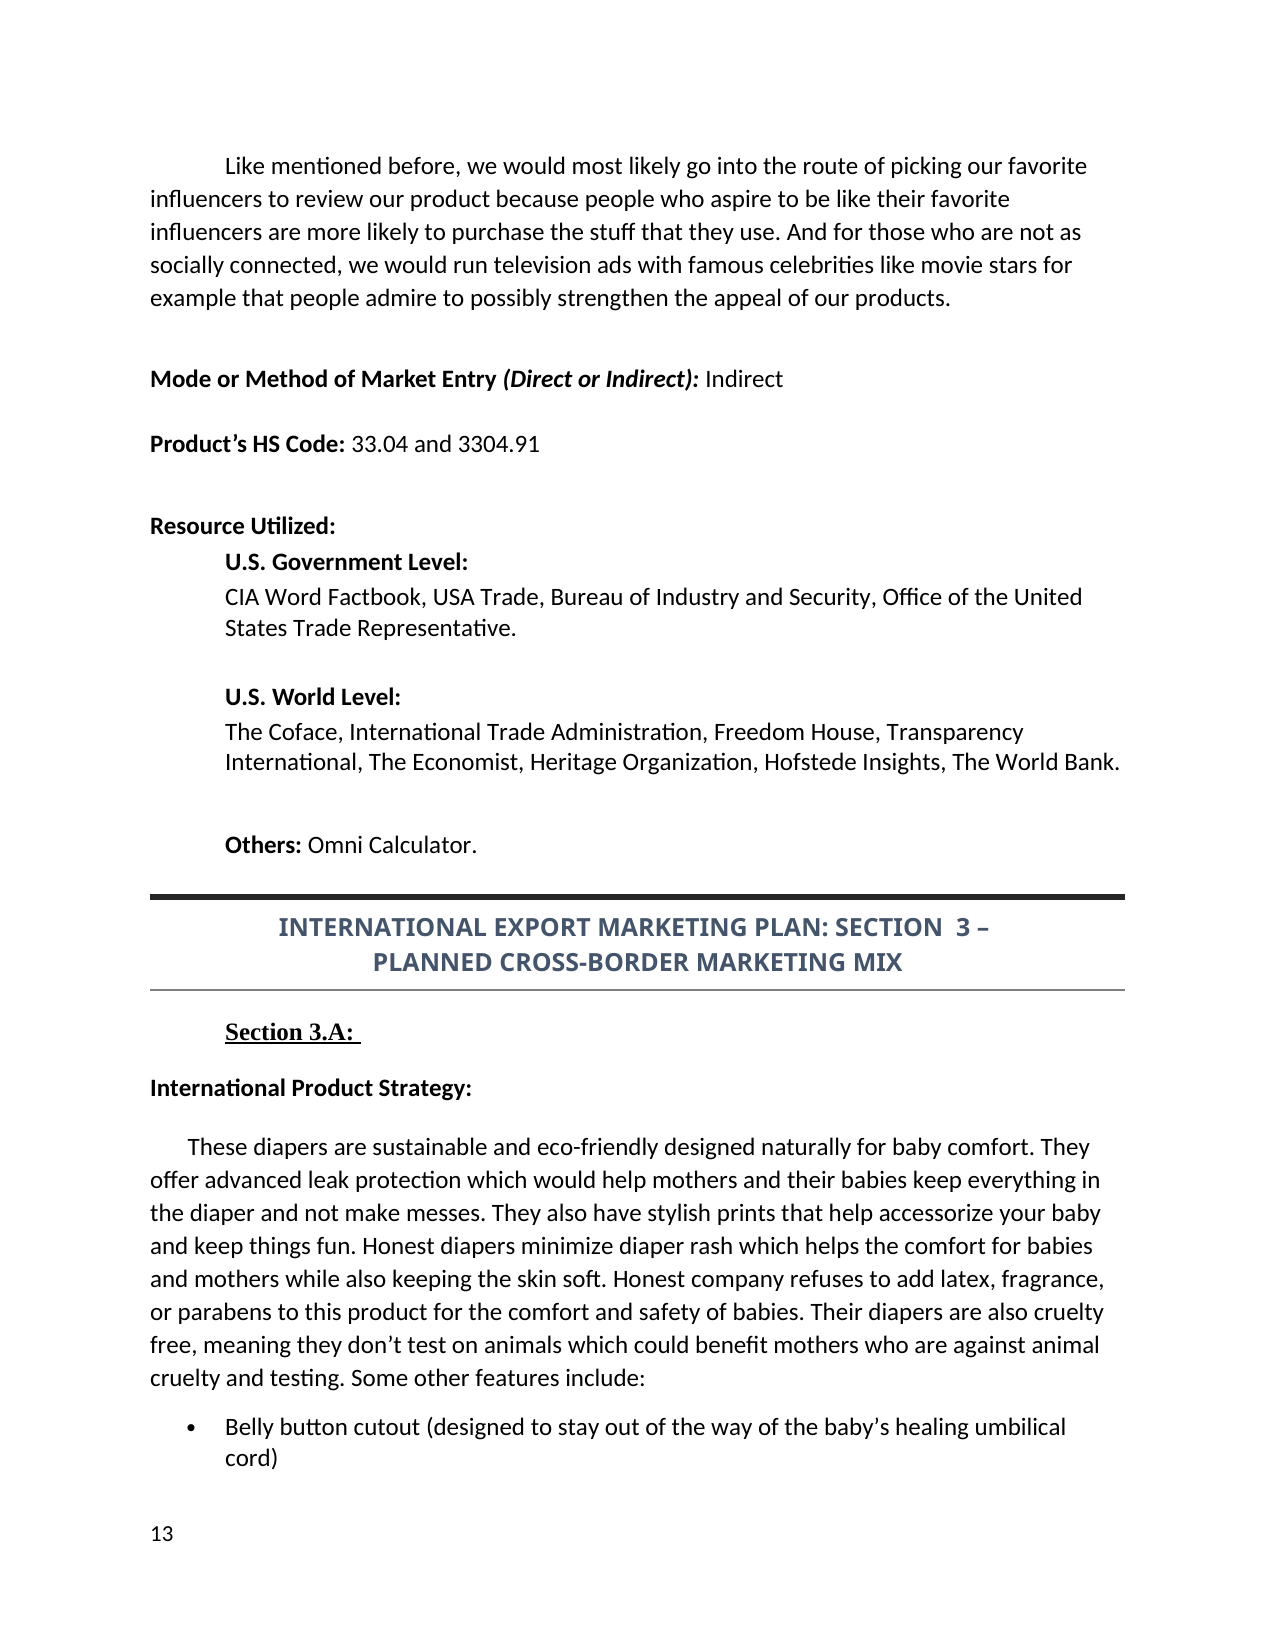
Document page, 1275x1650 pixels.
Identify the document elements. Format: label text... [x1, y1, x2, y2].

text Mode or Method of Market Entry (Direct or Indirect): Indirect [150, 363, 1125, 394]
subtitle The Coface, International Trade Administration, Freedom House, Transparency International, The Economist, Heritage Organization, Hofstede Insights, The World Bank. [225, 716, 1125, 777]
text Product’s HS Code: 33.04 and 3304.91 [150, 428, 1125, 459]
list Belly button cutout (designed to stay out of the way of the baby’s healing umbilical cord) [187, 1411, 1125, 1472]
subtitle INTERNATIONAL EXPORT MARKETING PLAN: SECTION 3 – PLANNED CROSS-BORDER MARKETING MIX [150, 900, 1125, 989]
subtitle U.S. World Level: [225, 681, 1125, 712]
text Like mentioned before, we would most likely go into the route of picking our favorite influencers to review our product because people who aspire to be like their favorite influencers are more likely to purchase the stuff that they use. And for those who are not as socially connected, we would run television ads with famous celebrities like movie stars for example that people admire to possibly strengthen the appeal of our products. [150, 150, 1125, 312]
list Others: Omni Calculator. [150, 829, 1125, 859]
subtitle CIA Word Factbook, USA Trade, Bureau of Industry and Security, Office of the United States Trade Representative. [225, 581, 1125, 642]
text Resource Utilized: [150, 510, 1125, 541]
subtitle U.S. Government Level: [225, 546, 1125, 577]
text These diapers are sustainable and eco-friendly designed naturally for baby comfort. They offer advanced leak protection which would help mothers and their babies keep everything in the diaper and not make messes. They also have stylish prints that help accessorize your baby and keep things fun. Honest diapers minimize diaper rash which helps the comfort for babies and mothers while also keeping the skin soft. Honest company refuses to add latex, fragrance, or parabens to this product for the comfort and safety of babies. Their diapers are also cruelty free, meaning they don’t test on animals which could benefit mothers who are against animal cruelty and testing. Some other features include: [150, 1131, 1125, 1392]
text International Product Strategy: [150, 1075, 1125, 1102]
text Section 3.A: [225, 1020, 1125, 1046]
